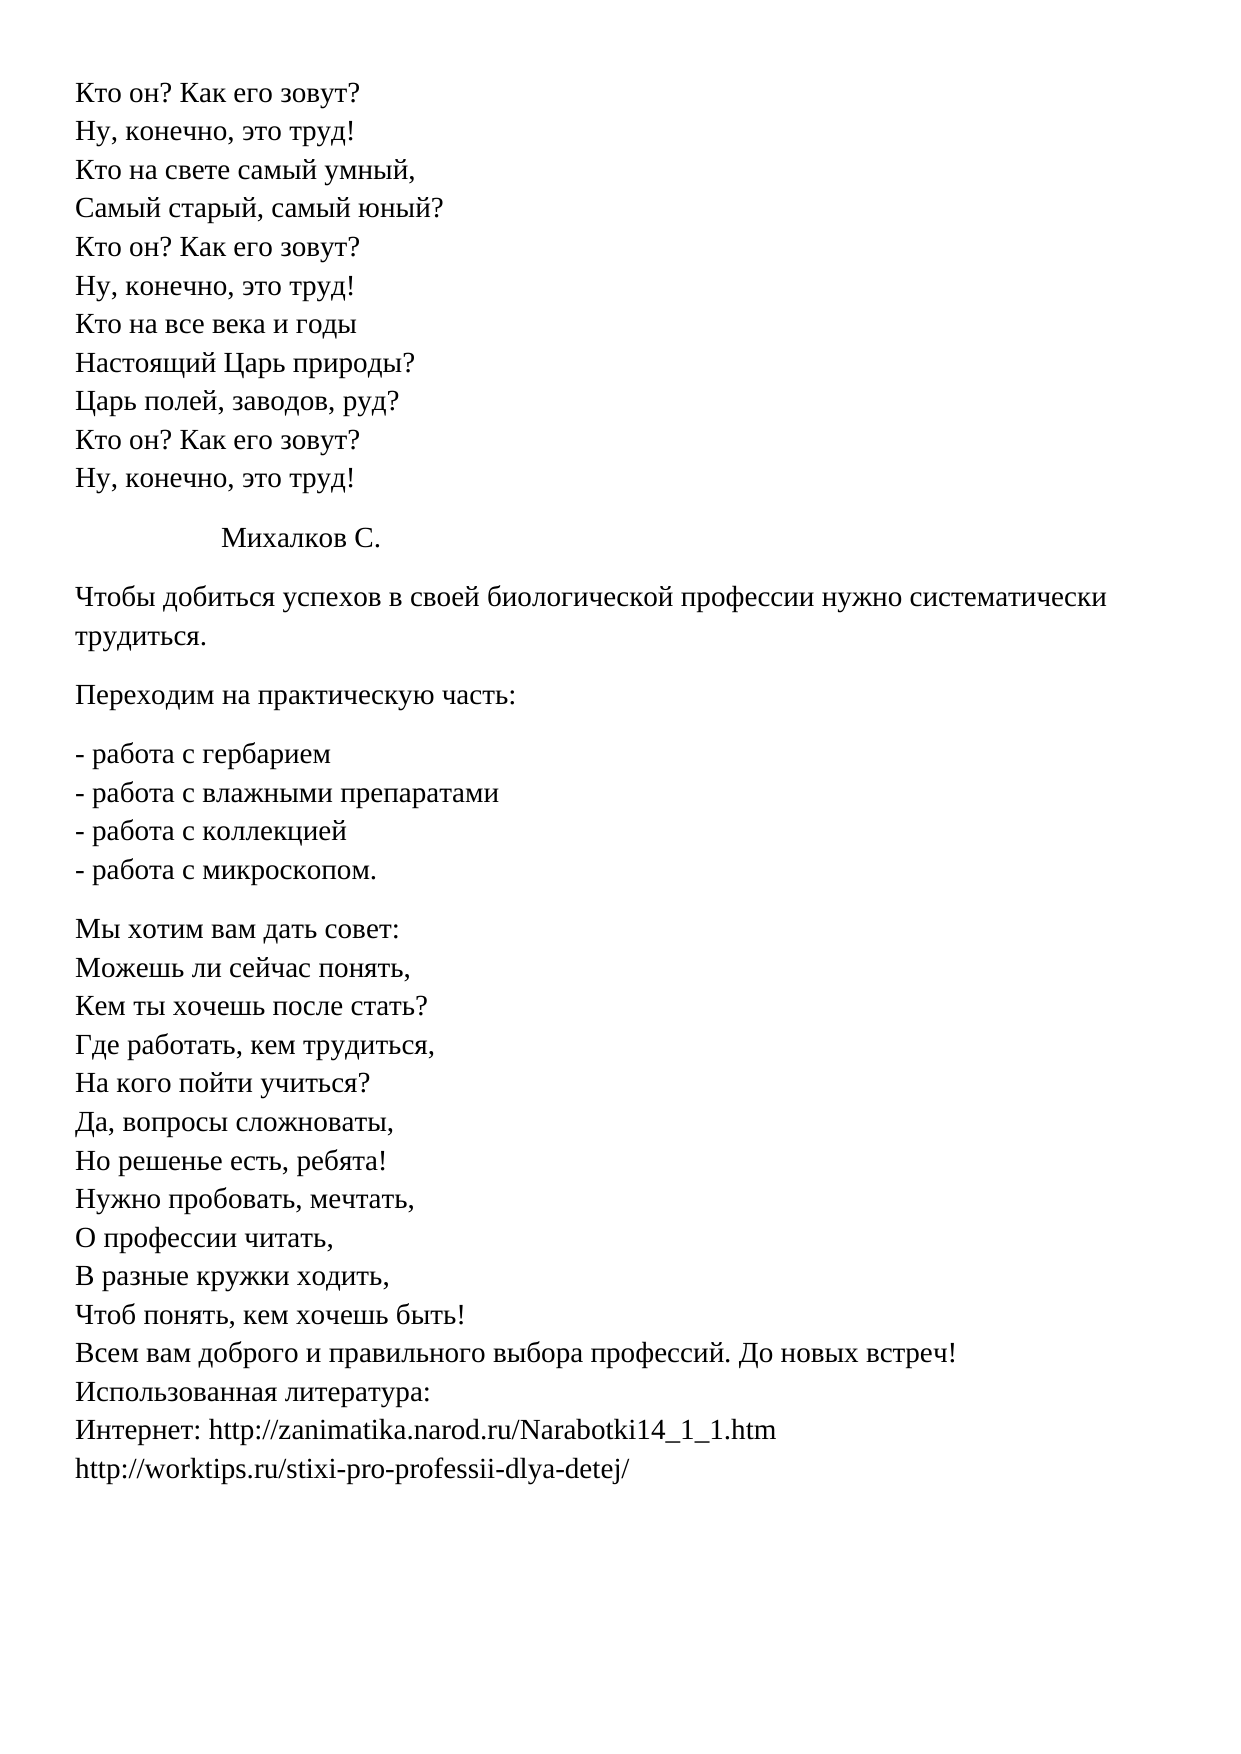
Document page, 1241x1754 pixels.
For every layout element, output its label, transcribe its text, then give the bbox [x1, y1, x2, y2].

text О профессии читать, [75, 1220, 1165, 1253]
text Кто он? Как его зовут? [75, 422, 1165, 455]
text Ну, конечно, это труд! [75, 268, 1165, 301]
text Кто он? Как его зовут? [75, 229, 1165, 263]
text Чтоб понять, кем хочешь быть! [75, 1297, 1165, 1330]
text - работа с микроскопом. [75, 852, 1165, 886]
text Можешь ли сейчас понять, [75, 950, 1165, 983]
text - работа с коллекцией [75, 813, 1165, 847]
text Самый старый, самый юный? [75, 191, 1165, 224]
text Царь полей, заводов, руд? [75, 383, 1165, 417]
text http://worktips.ru/stixi-pro-professii-dlya-detej/ [75, 1451, 1165, 1484]
text Переходим на практическую часть: [75, 677, 1165, 711]
text Где работать, кем трудиться, [75, 1027, 1165, 1061]
text - работа с влажными препаратами [75, 775, 1165, 808]
text На кого пойти учиться? [75, 1066, 1165, 1099]
text Кто на свете самый умный, [75, 152, 1165, 186]
text Но решенье есть, ребята! [75, 1143, 1165, 1176]
text Кем ты хочешь после стать? [75, 988, 1165, 1022]
text Ну, конечно, это труд! [75, 460, 1165, 494]
text В разные кружки ходить, [75, 1258, 1165, 1292]
text Использованная литература: [75, 1374, 1165, 1407]
text Нужно пробовать, мечтать, [75, 1181, 1165, 1215]
text Мы хотим вам дать совет: [75, 911, 1165, 945]
text Ну, конечно, это труд! [75, 113, 1165, 147]
text Кто на все века и годы [75, 306, 1165, 340]
text Настоящий Царь природы? [75, 345, 1165, 378]
text Всем вам доброго и правильного выбора профессий. До новых встреч! [75, 1335, 1165, 1369]
text Чтобы добиться успехов в своей биологической профессии нужно систематически трудиться. [75, 579, 1165, 651]
text Михалков С. [75, 520, 1165, 553]
text Да, вопросы сложноваты, [75, 1104, 1165, 1138]
text - работа с гербарием [75, 736, 1165, 770]
text Кто он? Как его зовут? [75, 75, 1165, 108]
text Интернет: http://zanimatika.narod.ru/Narabotki14_1_1.htm [75, 1412, 1165, 1446]
